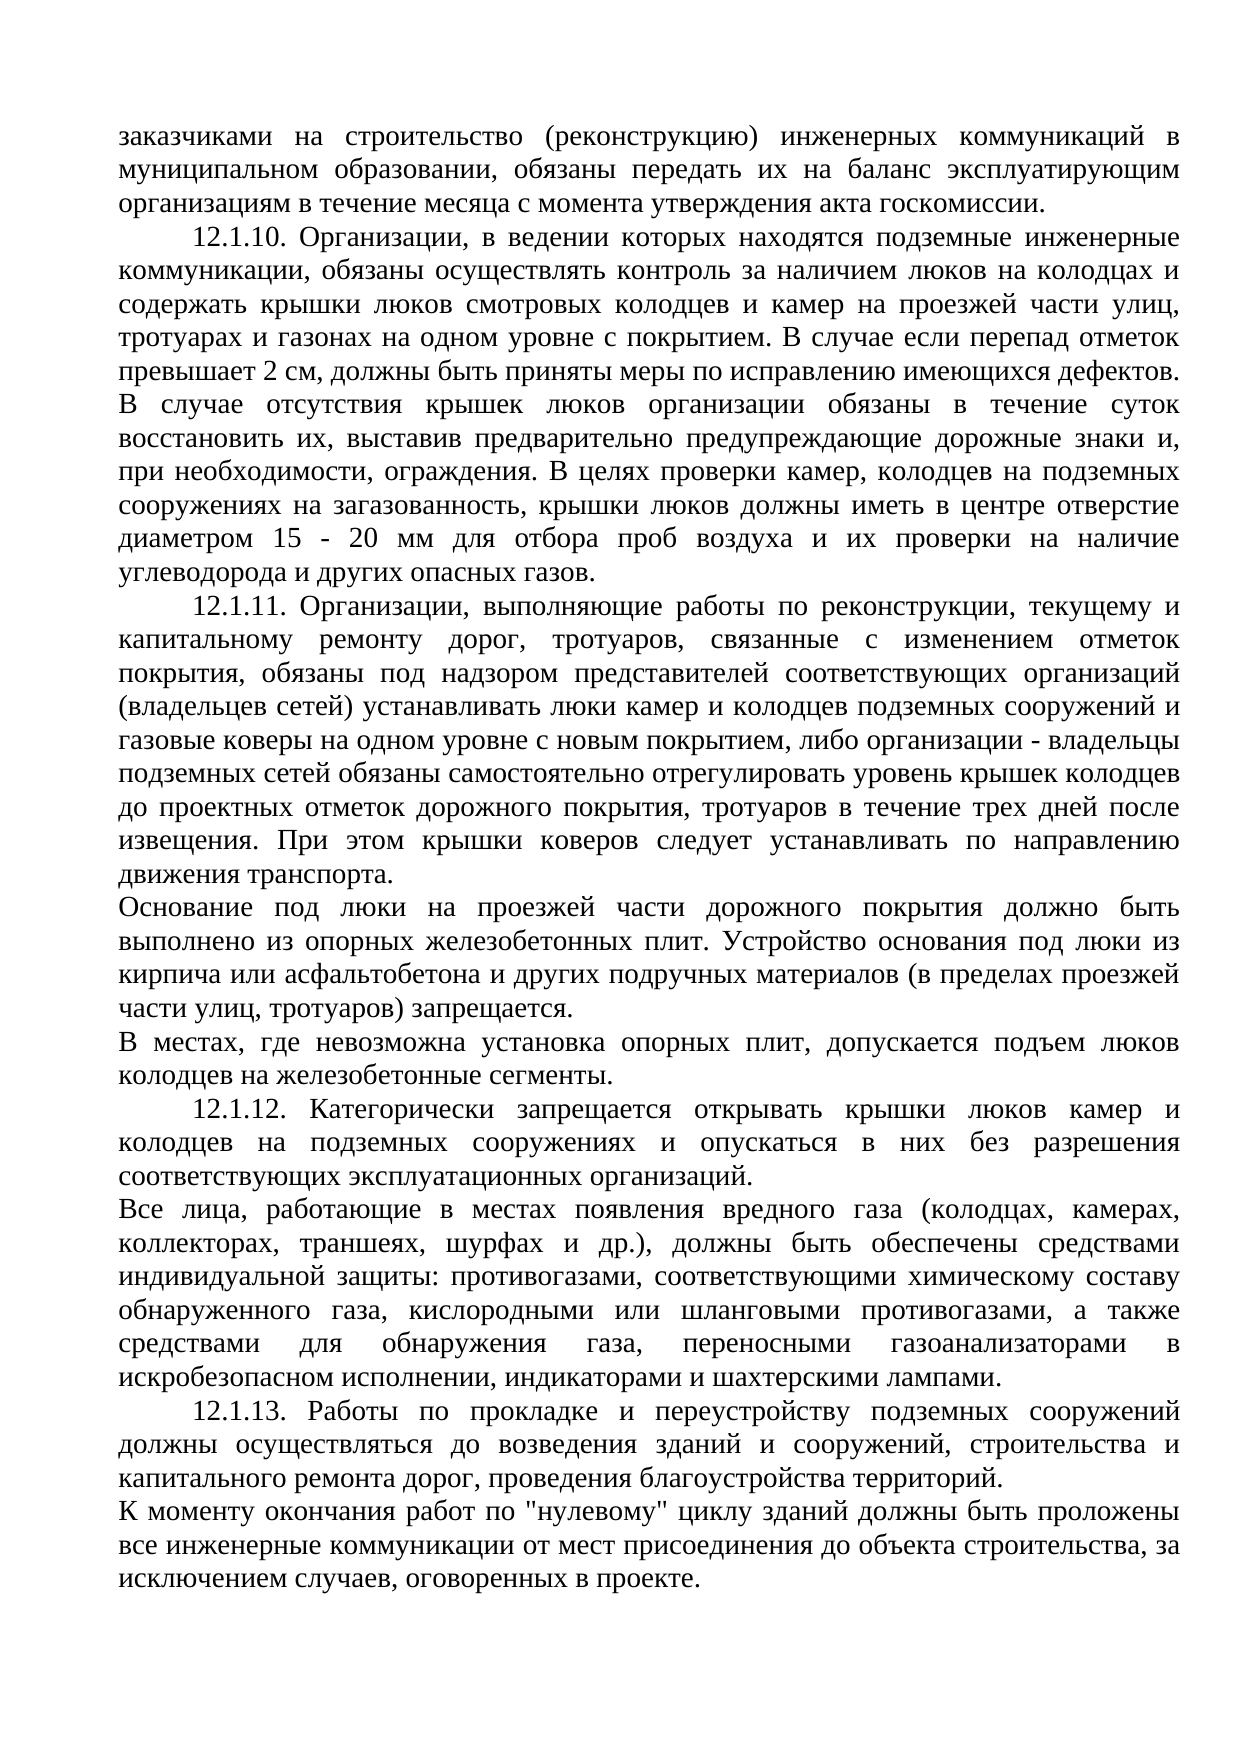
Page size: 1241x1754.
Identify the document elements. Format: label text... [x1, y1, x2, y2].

text 12.1.12. Категорически запрещается открывать крышки люков камер и колодцев на подземных сооружениях и опускаться в них без разрешения соответствующих эксплуатационных организаций. [118, 1091, 1181, 1191]
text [118, 118, 1181, 219]
text 12.1.10. Организации, в ведении которых находятся подземные инженерные коммуникации, обязаны осуществлять контроль за наличием люков на колодцах и содержать крышки люков смотровых колодцев и камер на проезжей части улиц, тротуарах и газонах на одном уровне с покрытием. В случае если перепад отметок превышает 2 см, должны быть приняты меры по исправлению имеющихся дефектов. [118, 219, 1181, 386]
text В местах, где невозможна установка опорных плит, допускается подъем люков колодцев на железобетонные сегменты. [118, 1024, 1181, 1091]
text В случае отсутствия крышек люков организации обязаны в течение суток восстановить их, выставив предварительно предупреждающие дорожные знаки и, при необходимости, ограждения. В целях проверки камер, колодцев на подземных сооружениях на загазованность, крышки люков должны иметь в центре отверстие диаметром 15 - 20 мм для отбора проб воздуха и их проверки на наличие углеводорода и других опасных газов. [118, 386, 1181, 588]
text Основание под люки на проезжей части дорожного покрытия должно быть выполнено из опорных железобетонных плит. Устройство основания под люки из кирпича или асфальтобетона и других подручных материалов (в пределах проезжей части улиц, тротуаров) запрещается. [118, 889, 1181, 1024]
text 12.1.11. Организации, выполняющие работы по реконструкции, текущему и капитальному ремонту дорог, тротуаров, связанные с изменением отметок покрытия, обязаны под надзором представителей соответствующих организаций (владельцев сетей) устанавливать люки камер и колодцев подземных сооружений и газовые коверы на одном уровне с новым покрытием, либо организации - владельцы подземных сетей обязаны самостоятельно отрегулировать уровень крышек колодцев до проектных отметок дорожного покрытия, тротуаров в течение трех дней после извещения. При этом крышки коверов следует устанавливать по направлению движения транспорта. [118, 588, 1181, 889]
text 12.1.13. Работы по прокладке и переустройству подземных сооружений должны осуществляться до возведения зданий и сооружений, строительства и капитального ремонта дорог, проведения благоустройства территорий. [118, 1393, 1181, 1493]
text К моменту окончания работ по "нулевому" циклу зданий должны быть проложены все инженерные коммуникации от мест присоединения до объекта строительства, за исключением случаев, оговоренных в проекте. [118, 1493, 1181, 1594]
text Все лица, работающие в местах появления вредного газа (колодцах, камерах, коллекторах, траншеях, шурфах и др.), должны быть обеспечены средствами индивидуальной защиты: противогазами, соответствующими химическому составу обнаруженного газа, кислородными или шланговыми противогазами, а также средствами для обнаружения газа, переносными газоанализаторами в искробезопасном исполнении, индикаторами и шахтерскими лампами. [118, 1191, 1181, 1393]
